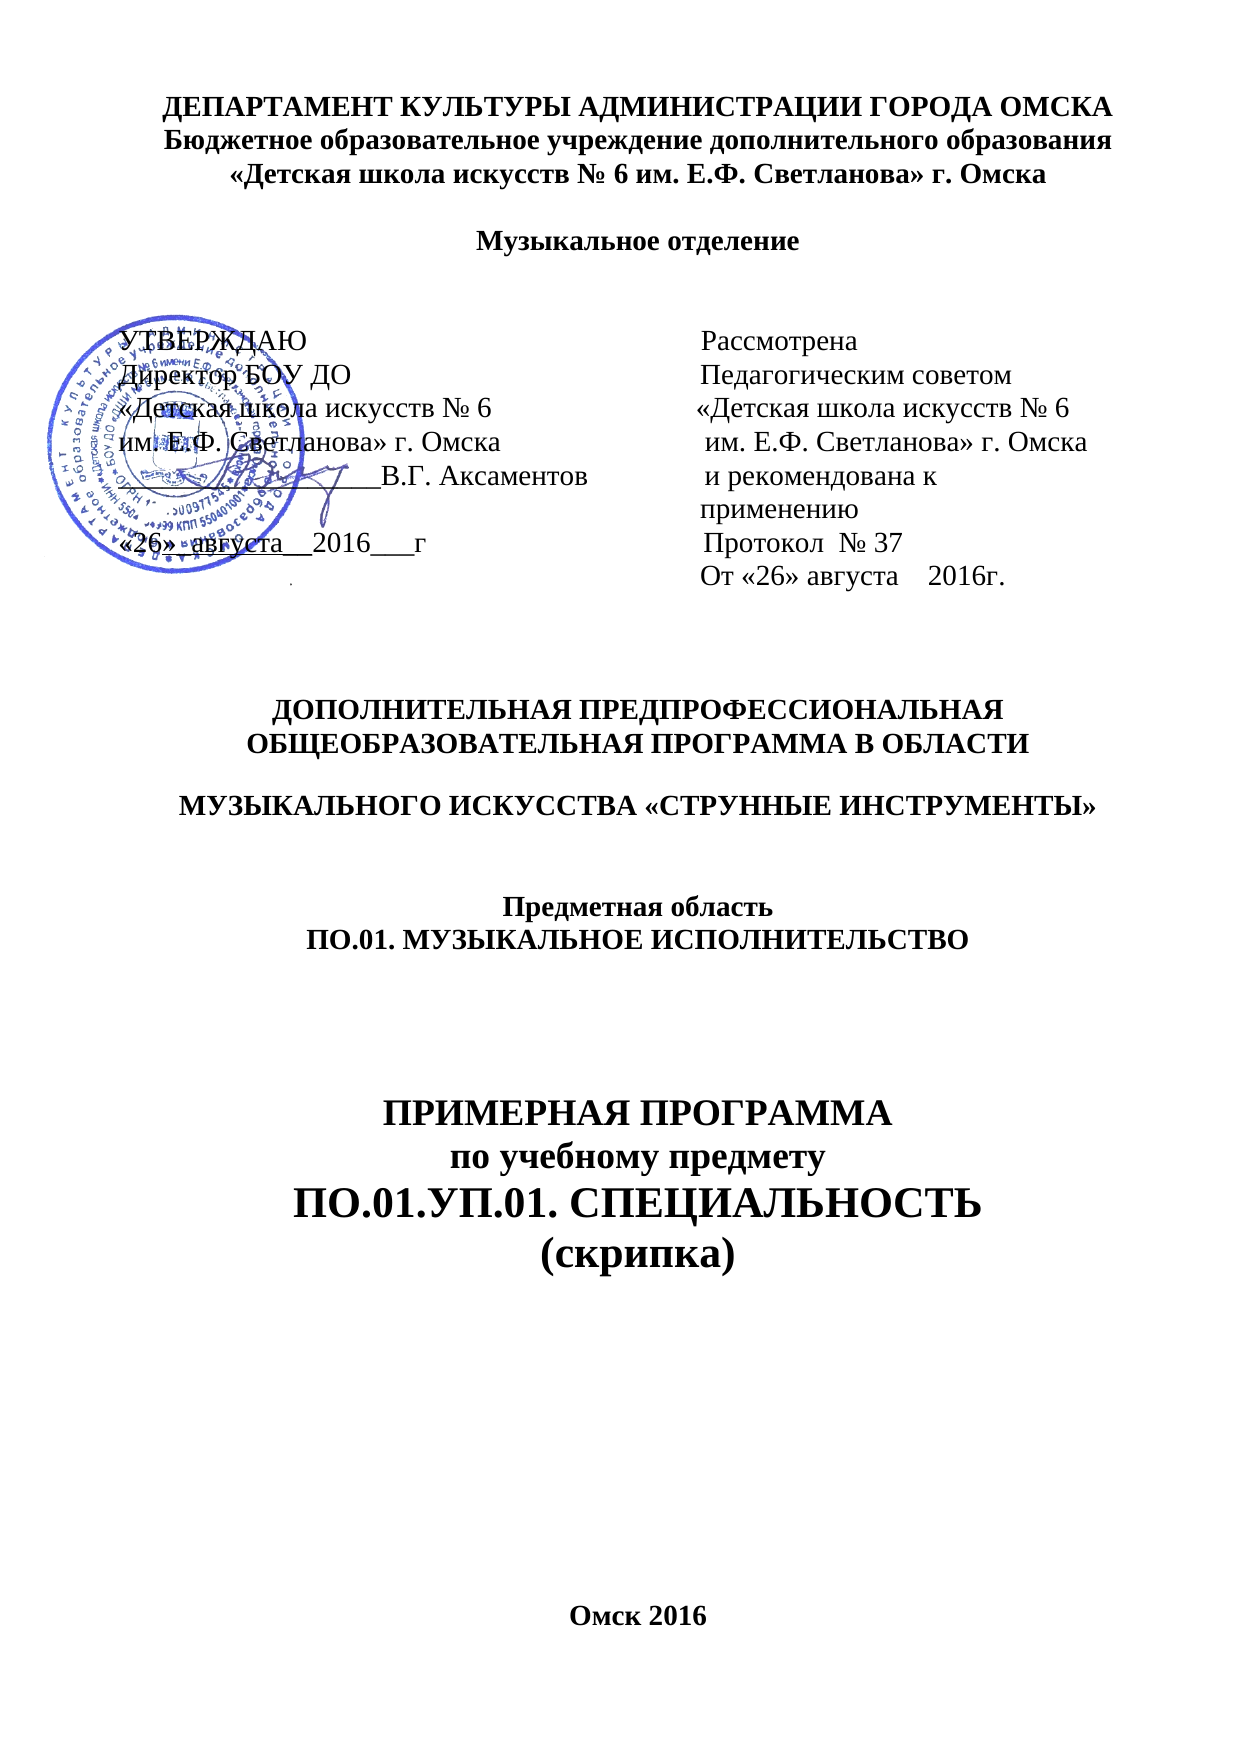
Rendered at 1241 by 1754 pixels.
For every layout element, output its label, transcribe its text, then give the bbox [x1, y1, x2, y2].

text __________________В.Г. Аксаментов и рекомендована к [118, 458, 1157, 491]
text Омск 2016 [118, 1598, 1157, 1632]
text Директор БОУ ДО Педагогическим советом [118, 357, 1157, 391]
text Бюджетное образовательное учреждение дополнительного образования «Детская школа искусств № 6 им. Е.Ф. Светланова» г. Омска [118, 122, 1157, 189]
text МУЗЫКАЛЬНОГО ИСКУССТВА «СТРУННЫЕ ИНСТРУМЕНТЫ» [118, 788, 1157, 822]
text Музыкальное отделение [118, 223, 1157, 256]
text ПО.01. МУЗЫКАЛЬНОЕ ИСПОЛНИТЕЛЬСТВО [118, 922, 1157, 956]
text ПРИМЕРНАЯ ПРОГРАММА [118, 1090, 1157, 1133]
text им. Е.Ф. Светланова» г. Омска им. Е.Ф. Светланова» г. Омска [118, 424, 1157, 458]
text ДОПОЛНИТЕЛЬНАЯ ПРЕДПРОФЕССИОНАЛЬНАЯ ОБЩЕОБРАЗОВАТЕЛЬНАЯ ПРОГРАММА В ОБЛАСТИ [118, 692, 1157, 759]
text УТВЕРЖДАЮ Рассмотрена [118, 323, 1157, 357]
text ПО.01.УП.01. СПЕЦИАЛЬНОСТЬ [118, 1176, 1157, 1227]
text Предметная область [118, 889, 1157, 922]
text по учебному предмету [118, 1133, 1157, 1176]
text применению [118, 491, 1157, 525]
text «26»_августа__2016___г Протокол № 37 [118, 525, 1157, 558]
text Избранные этюды, вып.1 № 14 [38, 306, 356, 586]
text (скрипка) [118, 1227, 1157, 1277]
text От «26» августа 2016г. [118, 558, 1157, 592]
text ДЕПАРТАМЕНТ КУЛЬТУРЫ АДМИНИСТРАЦИИ ГОРОДА ОМСКА [118, 89, 1157, 122]
text «Детская школа искусств № 6 «Детская школа искусств № 6 [118, 391, 1157, 424]
